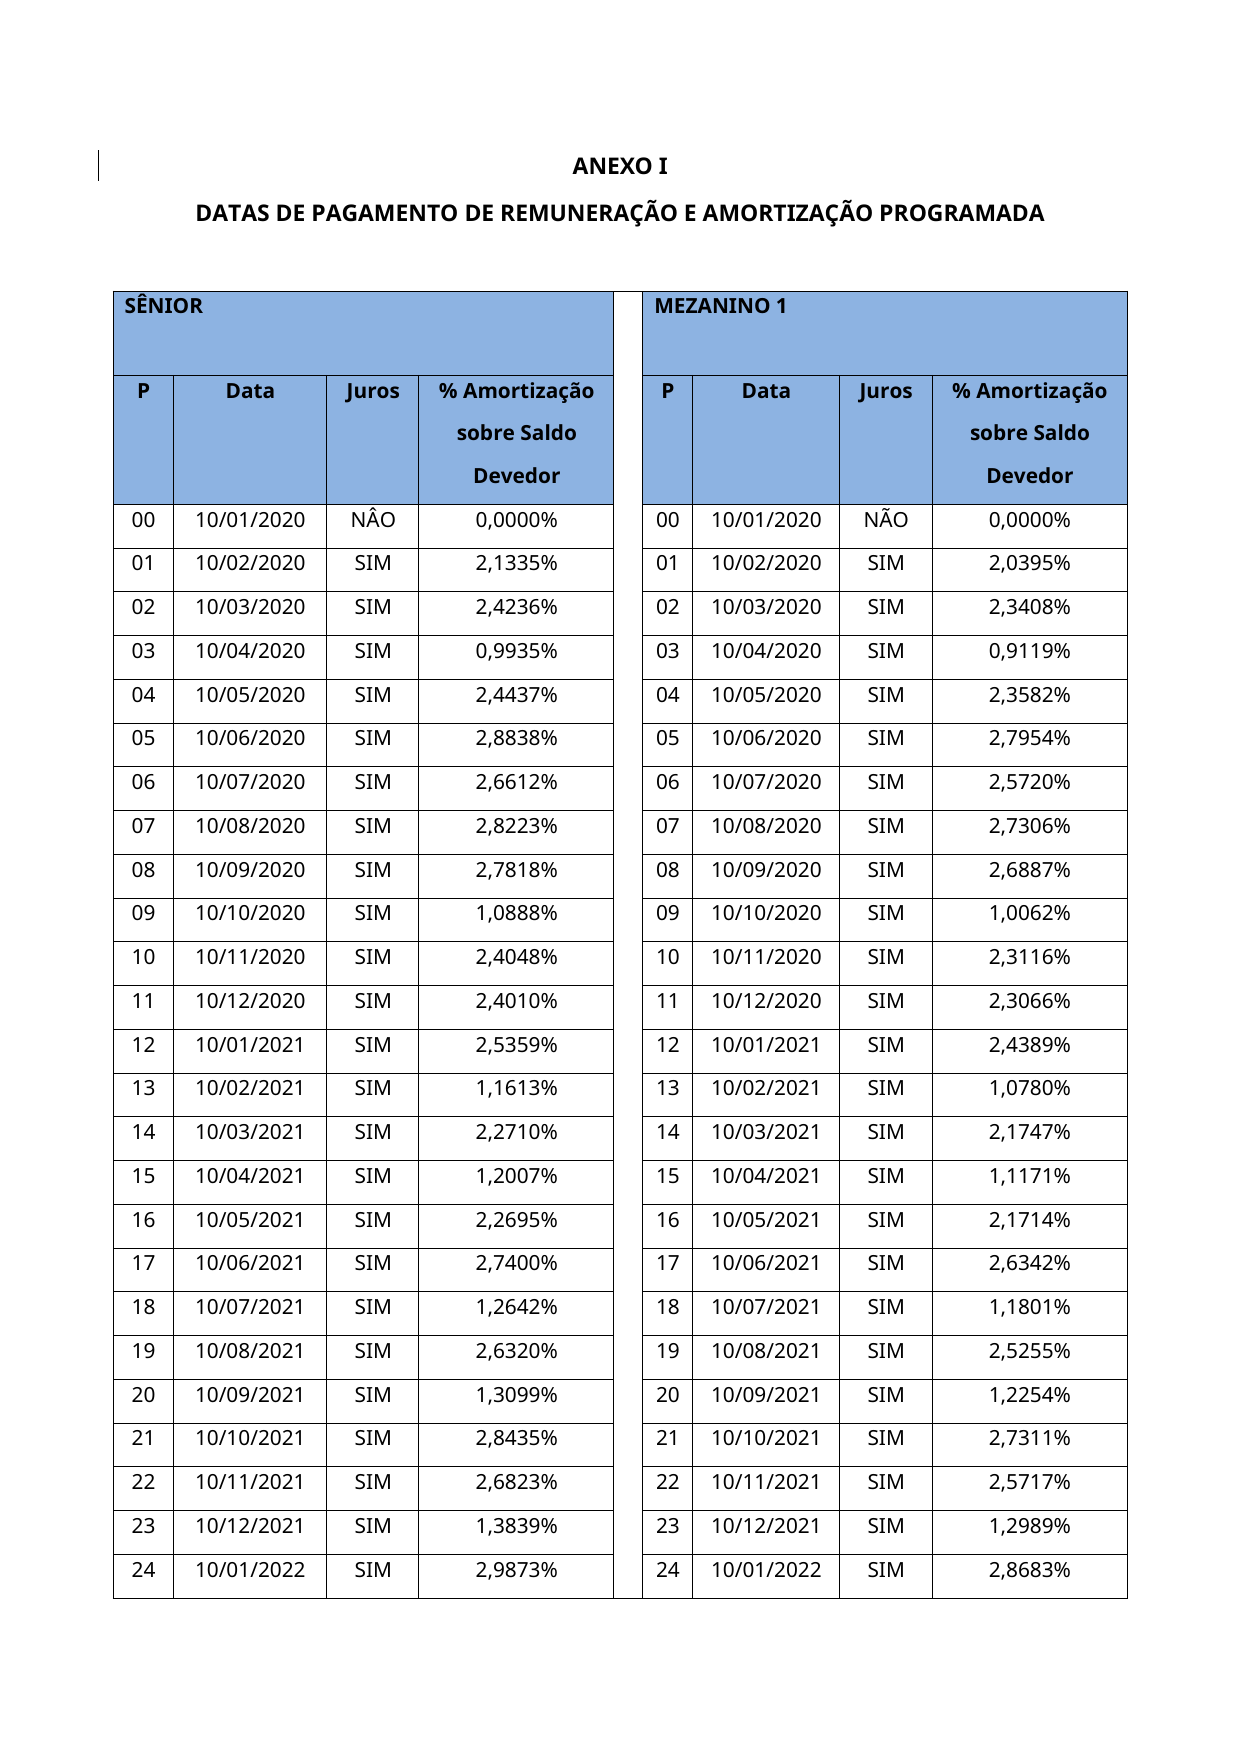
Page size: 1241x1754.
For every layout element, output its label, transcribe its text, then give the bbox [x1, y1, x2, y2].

table_cell 2,2710% [419, 1117, 613, 1160]
table_cell 10/07/2020 [174, 767, 326, 810]
table_cell SIM [840, 724, 932, 766]
table_cell 09 [643, 899, 692, 941]
table_cell 1,3099% [419, 1380, 613, 1422]
table_cell Data [174, 376, 326, 504]
table_cell 10/12/2020 [174, 986, 326, 1029]
table_cell SIM [327, 1030, 418, 1072]
table_cell SIM [840, 1380, 932, 1422]
subtitle ANEXO I [112, 150, 1128, 181]
table_cell SIM [840, 1336, 932, 1379]
table_cell 09 [114, 899, 173, 941]
table_cell 10/11/2020 [693, 942, 839, 985]
table_cell SIM [327, 1249, 418, 1291]
table_cell 22 [114, 1467, 173, 1510]
table_cell 2,5359% [419, 1030, 613, 1072]
table_cell 2,3408% [933, 592, 1127, 635]
table_cell 21 [643, 1424, 692, 1466]
table_cell SIM [840, 1074, 932, 1116]
table_cell 10/04/2020 [693, 636, 839, 679]
table_cell 10/09/2021 [693, 1380, 839, 1422]
table_cell 19 [114, 1336, 173, 1379]
table_cell SIM [840, 1424, 932, 1466]
table_cell 2,5717% [933, 1467, 1127, 1510]
table_cell 2,4389% [933, 1030, 1127, 1072]
table_cell 2,8838% [419, 724, 613, 766]
table_cell SIM [840, 811, 932, 854]
table_cell 12 [114, 1030, 173, 1072]
table_cell 08 [643, 855, 692, 897]
table_cell 2,7311% [933, 1424, 1127, 1466]
table_cell 2,1335% [419, 549, 613, 591]
table_cell 17 [114, 1249, 173, 1291]
table_cell 16 [643, 1205, 692, 1247]
table_cell SIM [840, 1161, 932, 1204]
table_cell 10/12/2020 [693, 986, 839, 1029]
table_cell 13 [114, 1074, 173, 1116]
table_cell 01 [114, 549, 173, 591]
table_cell 10/12/2021 [693, 1511, 839, 1554]
table_cell 2,7306% [933, 811, 1127, 854]
table_cell SIM [327, 636, 418, 679]
table_cell 2,6887% [933, 855, 1127, 897]
table_cell Juros [327, 376, 418, 504]
table_cell 06 [643, 767, 692, 810]
table_cell 01 [643, 549, 692, 591]
table_cell 10/03/2021 [174, 1117, 326, 1160]
table_cell 2,6823% [419, 1467, 613, 1510]
table_cell SIM [840, 1205, 932, 1247]
table_cell 2,8683% [933, 1555, 1127, 1597]
table_cell 10/01/2020 [174, 505, 326, 547]
table_cell 2,8435% [419, 1424, 613, 1466]
table_cell 10/08/2021 [174, 1336, 326, 1379]
table_cell 2,4437% [419, 680, 613, 722]
table_cell SIM [327, 1117, 418, 1160]
table_cell 03 [114, 636, 173, 679]
table_cell 20 [643, 1380, 692, 1422]
table_cell 00 [114, 505, 173, 547]
table_cell 13 [643, 1074, 692, 1116]
table_cell SIM [840, 899, 932, 941]
table_cell SIM [840, 1030, 932, 1072]
table_cell 11 [643, 986, 692, 1029]
table_cell 10/01/2022 [174, 1555, 326, 1597]
table_cell 2,2695% [419, 1205, 613, 1247]
table_cell 24 [643, 1555, 692, 1597]
table_cell NÃO [840, 505, 932, 547]
table_cell 10/06/2020 [174, 724, 326, 766]
table_cell 10/11/2021 [174, 1467, 326, 1510]
table_cell 10 [643, 942, 692, 985]
table_cell Data [693, 376, 839, 504]
table_cell 24 [114, 1555, 173, 1597]
table_cell P [114, 376, 173, 504]
table_cell % Amortização sobre Saldo Devedor [419, 376, 613, 504]
table_cell SIM [327, 1074, 418, 1116]
table_cell 07 [643, 811, 692, 854]
table_cell 2,7818% [419, 855, 613, 897]
table_cell 14 [643, 1117, 692, 1160]
table_cell 10/02/2020 [693, 549, 839, 591]
table_cell 2,5255% [933, 1336, 1127, 1379]
table_cell SIM [327, 549, 418, 591]
table_cell 1,2254% [933, 1380, 1127, 1422]
text DATAS DE PAGAMENTO DE REMUNERAÇÃO E AMORTIZAÇÃO PROGRAMADA [112, 197, 1128, 228]
table_cell SIM [327, 811, 418, 854]
table_cell 10/03/2020 [174, 592, 326, 635]
table_cell 05 [643, 724, 692, 766]
table_cell SIM [327, 986, 418, 1029]
table_cell 10/02/2021 [174, 1074, 326, 1116]
table_cell 02 [643, 592, 692, 635]
table_cell 10/01/2021 [693, 1030, 839, 1072]
table_cell 10/08/2020 [174, 811, 326, 854]
table_cell 11 [114, 986, 173, 1029]
table_cell 1,3839% [419, 1511, 613, 1554]
table_cell 10/05/2021 [174, 1205, 326, 1247]
table_cell SIM [840, 1555, 932, 1597]
table_cell SIM [327, 724, 418, 766]
table_cell 10/06/2020 [693, 724, 839, 766]
table_cell 10/02/2020 [174, 549, 326, 591]
table_cell 05 [114, 724, 173, 766]
table_cell 18 [643, 1292, 692, 1335]
table_cell 2,7400% [419, 1249, 613, 1291]
table_cell P [643, 376, 692, 504]
table_cell SIM [327, 767, 418, 810]
table_cell 10/05/2021 [693, 1205, 839, 1247]
table_cell 04 [114, 680, 173, 722]
table_cell 10/10/2020 [174, 899, 326, 941]
table_cell 2,4048% [419, 942, 613, 985]
table_cell 10/09/2020 [693, 855, 839, 897]
table_cell 21 [114, 1424, 173, 1466]
table_cell SIM [840, 1467, 932, 1510]
table_cell 10/06/2021 [693, 1249, 839, 1291]
table_cell 10/05/2020 [174, 680, 326, 722]
table_cell 10/07/2021 [693, 1292, 839, 1335]
table_cell 10/03/2020 [693, 592, 839, 635]
table_cell 2,3582% [933, 680, 1127, 722]
table_cell 10/03/2021 [693, 1117, 839, 1160]
table_cell 2,6342% [933, 1249, 1127, 1291]
table_cell SIM [327, 680, 418, 722]
table_cell 10/04/2021 [174, 1161, 326, 1204]
table_cell SIM [327, 1161, 418, 1204]
table_cell 10/06/2021 [174, 1249, 326, 1291]
table_cell 19 [643, 1336, 692, 1379]
table_cell 10/07/2020 [693, 767, 839, 810]
table_cell NÂO [327, 505, 418, 547]
table_cell 16 [114, 1205, 173, 1247]
table_cell 20 [114, 1380, 173, 1422]
table_cell 10/02/2021 [693, 1074, 839, 1116]
table_cell 10/12/2021 [174, 1511, 326, 1554]
table_cell SIM [327, 1336, 418, 1379]
table_cell SIM [840, 942, 932, 985]
table_cell 1,0062% [933, 899, 1127, 941]
table_cell 2,7954% [933, 724, 1127, 766]
table_cell 15 [643, 1161, 692, 1204]
table_cell 17 [643, 1249, 692, 1291]
table_cell 2,4236% [419, 592, 613, 635]
table_cell 1,0888% [419, 899, 613, 941]
table_cell 1,1171% [933, 1161, 1127, 1204]
table_cell SIM [840, 1249, 932, 1291]
table_cell 04 [643, 680, 692, 722]
table_cell 07 [114, 811, 173, 854]
table_cell SIM [327, 855, 418, 897]
table_cell 10/08/2021 [693, 1336, 839, 1379]
table_cell 2,1714% [933, 1205, 1127, 1247]
table_cell SIM [840, 986, 932, 1029]
table_header MEZANINO 1 [643, 292, 1127, 375]
table_cell 10/09/2020 [174, 855, 326, 897]
table_cell 10/08/2020 [693, 811, 839, 854]
table_cell SIM [327, 899, 418, 941]
table_cell 10/11/2020 [174, 942, 326, 985]
table_cell SIM [840, 1292, 932, 1335]
table_cell 12 [643, 1030, 692, 1072]
table_cell 10/09/2021 [174, 1380, 326, 1422]
table_cell 10 [114, 942, 173, 985]
table_cell 10/04/2020 [174, 636, 326, 679]
table_cell 18 [114, 1292, 173, 1335]
table_cell 0,0000% [933, 505, 1127, 547]
table_cell 2,6612% [419, 767, 613, 810]
table_cell SIM [840, 549, 932, 591]
table_cell 10/01/2021 [174, 1030, 326, 1072]
table_cell SIM [327, 942, 418, 985]
table_cell SIM [327, 592, 418, 635]
table_cell 10/10/2020 [693, 899, 839, 941]
table_cell 2,9873% [419, 1555, 613, 1597]
table_cell 1,1613% [419, 1074, 613, 1116]
table_cell % Amortização sobre Saldo Devedor [933, 376, 1127, 504]
table_cell 02 [114, 592, 173, 635]
table_cell SIM [840, 1117, 932, 1160]
table_cell SIM [840, 680, 932, 722]
table_cell 2,3066% [933, 986, 1127, 1029]
table_cell SIM [840, 636, 932, 679]
table_cell 08 [114, 855, 173, 897]
table_cell 10/10/2021 [174, 1424, 326, 1466]
table_cell 23 [114, 1511, 173, 1554]
table_cell SIM [840, 855, 932, 897]
table_cell 15 [114, 1161, 173, 1204]
table_header [614, 292, 642, 1597]
table_cell 2,3116% [933, 942, 1127, 985]
table_cell SIM [327, 1292, 418, 1335]
table_cell SIM [327, 1555, 418, 1597]
table_cell SIM [327, 1511, 418, 1554]
table_cell 10/04/2021 [693, 1161, 839, 1204]
table_cell Juros [840, 376, 932, 504]
table_cell 10/01/2022 [693, 1555, 839, 1597]
table_cell 06 [114, 767, 173, 810]
table_cell 23 [643, 1511, 692, 1554]
table_cell 2,1747% [933, 1117, 1127, 1160]
table_cell 0,9119% [933, 636, 1127, 679]
table_cell 2,6320% [419, 1336, 613, 1379]
table_cell 03 [643, 636, 692, 679]
table_cell 00 [643, 505, 692, 547]
table_header SÊNIOR [114, 292, 613, 375]
table_cell 2,0395% [933, 549, 1127, 591]
table_cell SIM [327, 1467, 418, 1510]
table_cell 2,8223% [419, 811, 613, 854]
table_cell 14 [114, 1117, 173, 1160]
table_cell SIM [840, 592, 932, 635]
table_cell 1,1801% [933, 1292, 1127, 1335]
table_cell 10/10/2021 [693, 1424, 839, 1466]
table_cell 10/05/2020 [693, 680, 839, 722]
table_cell 10/11/2021 [693, 1467, 839, 1510]
table_cell 22 [643, 1467, 692, 1510]
table_cell 10/07/2021 [174, 1292, 326, 1335]
table_cell SIM [327, 1205, 418, 1247]
table_cell 0,0000% [419, 505, 613, 547]
table_cell 2,5720% [933, 767, 1127, 810]
table_cell SIM [327, 1380, 418, 1422]
table_cell 1,2007% [419, 1161, 613, 1204]
table_cell SIM [840, 1511, 932, 1554]
table_cell 10/01/2020 [693, 505, 839, 547]
table_cell SIM [327, 1424, 418, 1466]
table_cell SIM [840, 767, 932, 810]
table_cell 0,9935% [419, 636, 613, 679]
table_cell 1,2642% [419, 1292, 613, 1335]
table_cell 2,4010% [419, 986, 613, 1029]
table_cell 1,2989% [933, 1511, 1127, 1554]
table_cell 1,0780% [933, 1074, 1127, 1116]
